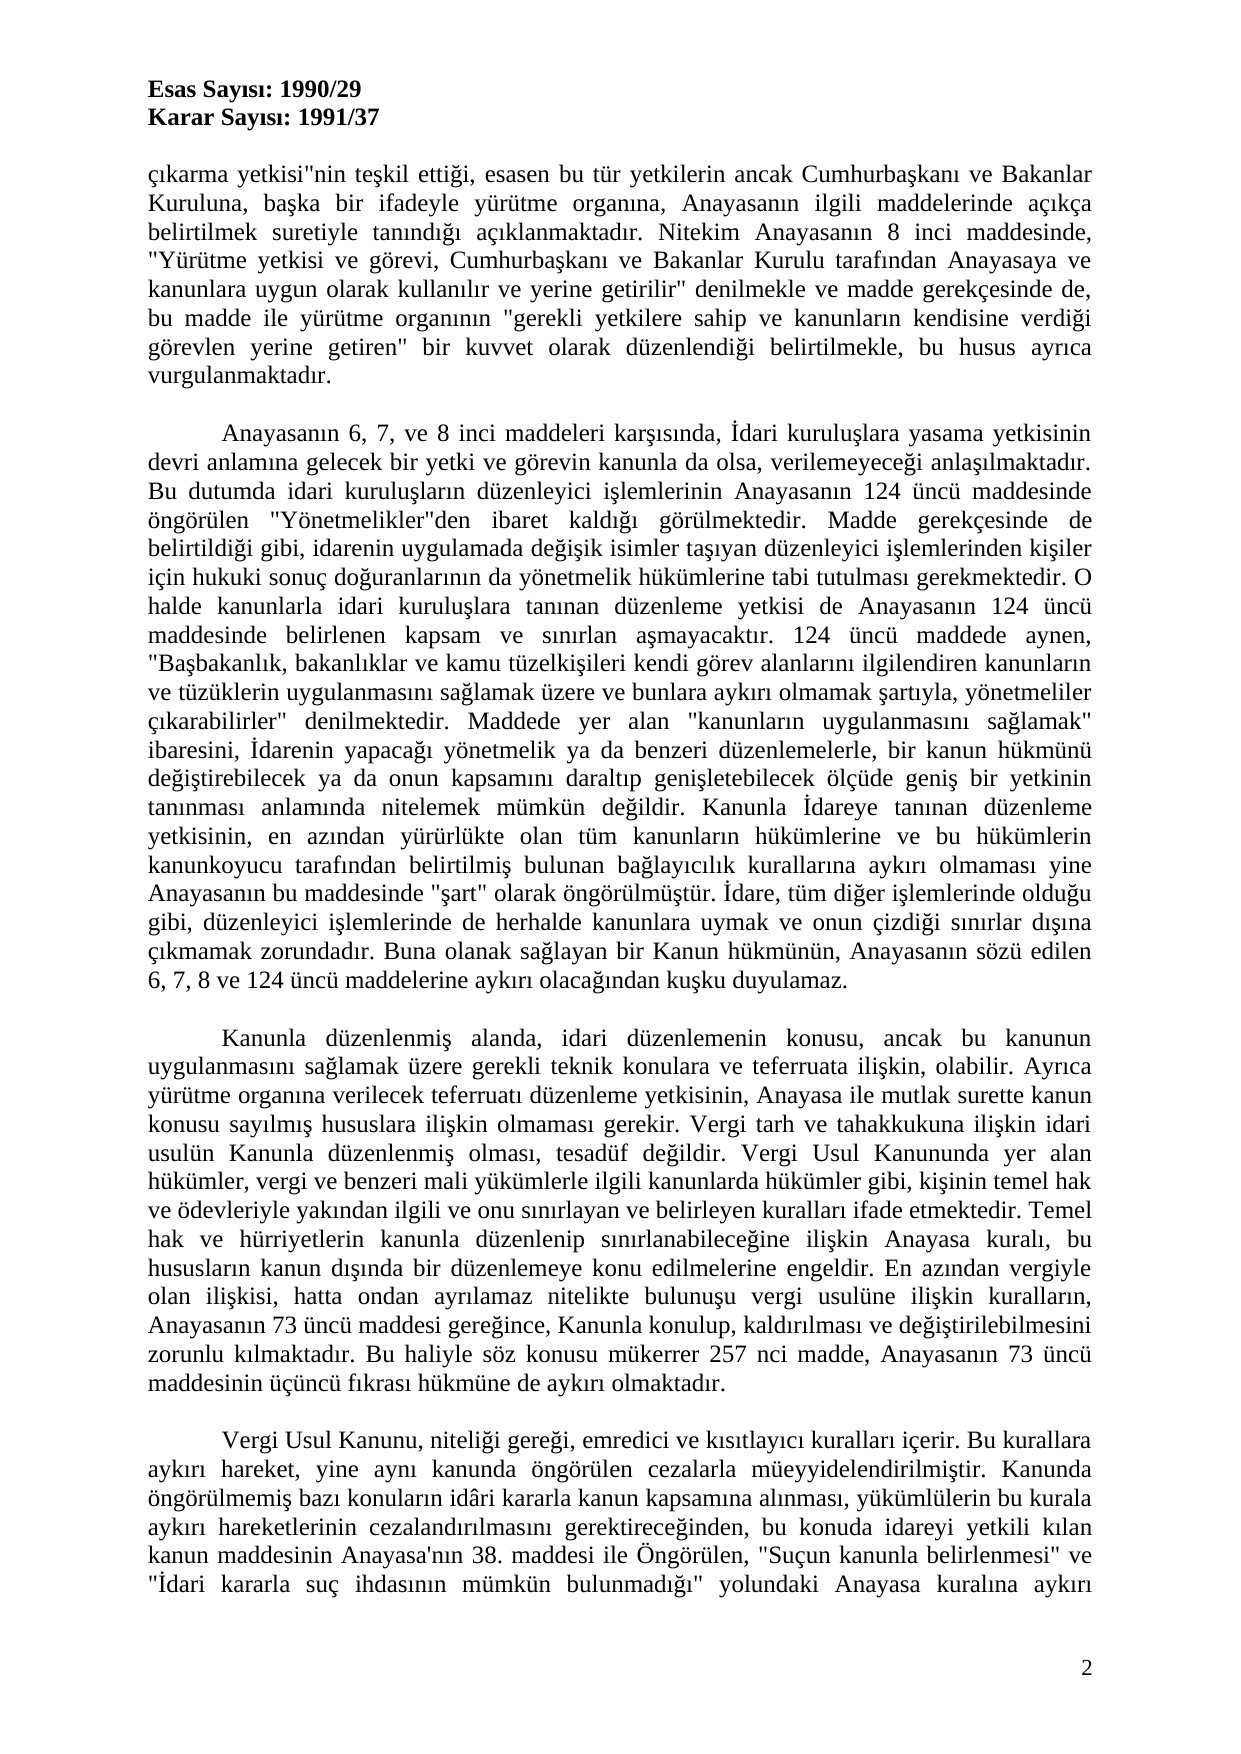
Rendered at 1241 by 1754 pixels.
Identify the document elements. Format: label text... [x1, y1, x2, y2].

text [148, 1426, 1093, 1598]
text Anayasanın 6, 7, ve 8 inci maddeleri karşısında, İdari kuruluşlara yasama yetkisinin devri anlamına gelecek bir yetki ve görevin kanunla da olsa, verilemeyeceği anlaşılmaktadır. Bu dutumda idari kuruluşların düzenleyici işlemlerinin Anayasanın 124 üncü maddesinde öngörülen "Yönetmelikler"den ibaret kaldığı görülmektedir. Madde gerekçesinde de belirtildiği gibi, idarenin uygulamada değişik isimler taşıyan düzenleyici işlemlerinden kişiler için hukuki sonuç doğuranlarının da yönetmelik hükümlerine tabi tutulması gerekmektedir. O halde kanunlarla idari kuruluşlara tanınan düzenleme yetkisi de Anayasanın 124 üncü maddesinde belirlenen kapsam ve sınırlan aşmayacaktır. 124 üncü maddede aynen, "Başbakanlık, bakanlıklar ve kamu tüzelkişileri kendi görev alanlarını ilgilendiren kanunların ve tüzüklerin uygulanmasını sağlamak üzere ve bunlara aykırı olmamak şartıyla, yönetmeliler çıkarabilirler" denilmektedir. Maddede yer alan "kanunların uygulanmasını sağlamak" ibaresini, İdarenin yapacağı yönetmelik ya da benzeri düzenlemelerle, bir kanun hükmünü değiştirebilecek ya da onun kapsamını daraltıp genişletebilecek ölçüde geniş bir yetkinin tanınması anlamında nitelemek mümkün değildir. Kanunla İdareye tanınan düzenleme yetkisinin, en azından yürürlükte olan tüm kanunların hükümlerine ve bu hükümlerin kanunkoyucu tarafından belirtilmiş bulunan bağlayıcılık kurallarına aykırı olmaması yine Anayasanın bu maddesinde "şart" olarak öngörülmüştür. İdare, tüm diğer işlemlerinde olduğu gibi, düzenleyici işlemlerinde de herhalde kanunlara uymak ve onun çizdiği sınırlar dışına çıkmamak zorundadır. Buna olanak sağlayan bir Kanun hükmünün, Anayasanın sözü edilen 6, 7, 8 ve 124 üncü maddelerine aykırı olacağından kuşku duyulamaz. [148, 418, 1093, 993]
text Kanunla düzenlenmiş alanda, idari düzenlemenin konusu, ancak bu kanunun uygulanmasını sağlamak üzere gerekli teknik konulara ve teferruata ilişkin, olabilir. Ayrıca yürütme organına verilecek teferruatı düzenleme yetkisinin, Anayasa ile mutlak surette kanun konusu sayılmış hususlara ilişkin olmaması gerekir. Vergi tarh ve tahakkukuna ilişkin idari usulün Kanunla düzenlenmiş olması, tesadüf değildir. Vergi Usul Kanununda yer alan hükümler, vergi ve benzeri mali yükümlerle ilgili kanunlarda hükümler gibi, kişinin temel hak ve ödevleriyle yakından ilgili ve onu sınırlayan ve belirleyen kuralları ifade etmektedir. Temel hak ve hürriyetlerin kanunla düzenlenip sınırlanabileceğine ilişkin Anayasa kuralı, bu hususların kanun dışında bir düzenlemeye konu edilmelerine engeldir. En azından vergiyle olan ilişkisi, hatta ondan ayrılamaz nitelikte bulunuşu vergi usulüne ilişkin kuralların, Anayasanın 73 üncü maddesi gereğince, Kanunla konulup, kaldırılması ve değiştirilebilmesini zorunlu kılmaktadır. Bu haliyle söz konusu mükerrer 257 nci madde, Anayasanın 73 üncü maddesinin üçüncü fıkrası hükmüne de aykırı olmaktadır. [148, 1023, 1093, 1396]
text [148, 159, 1093, 389]
